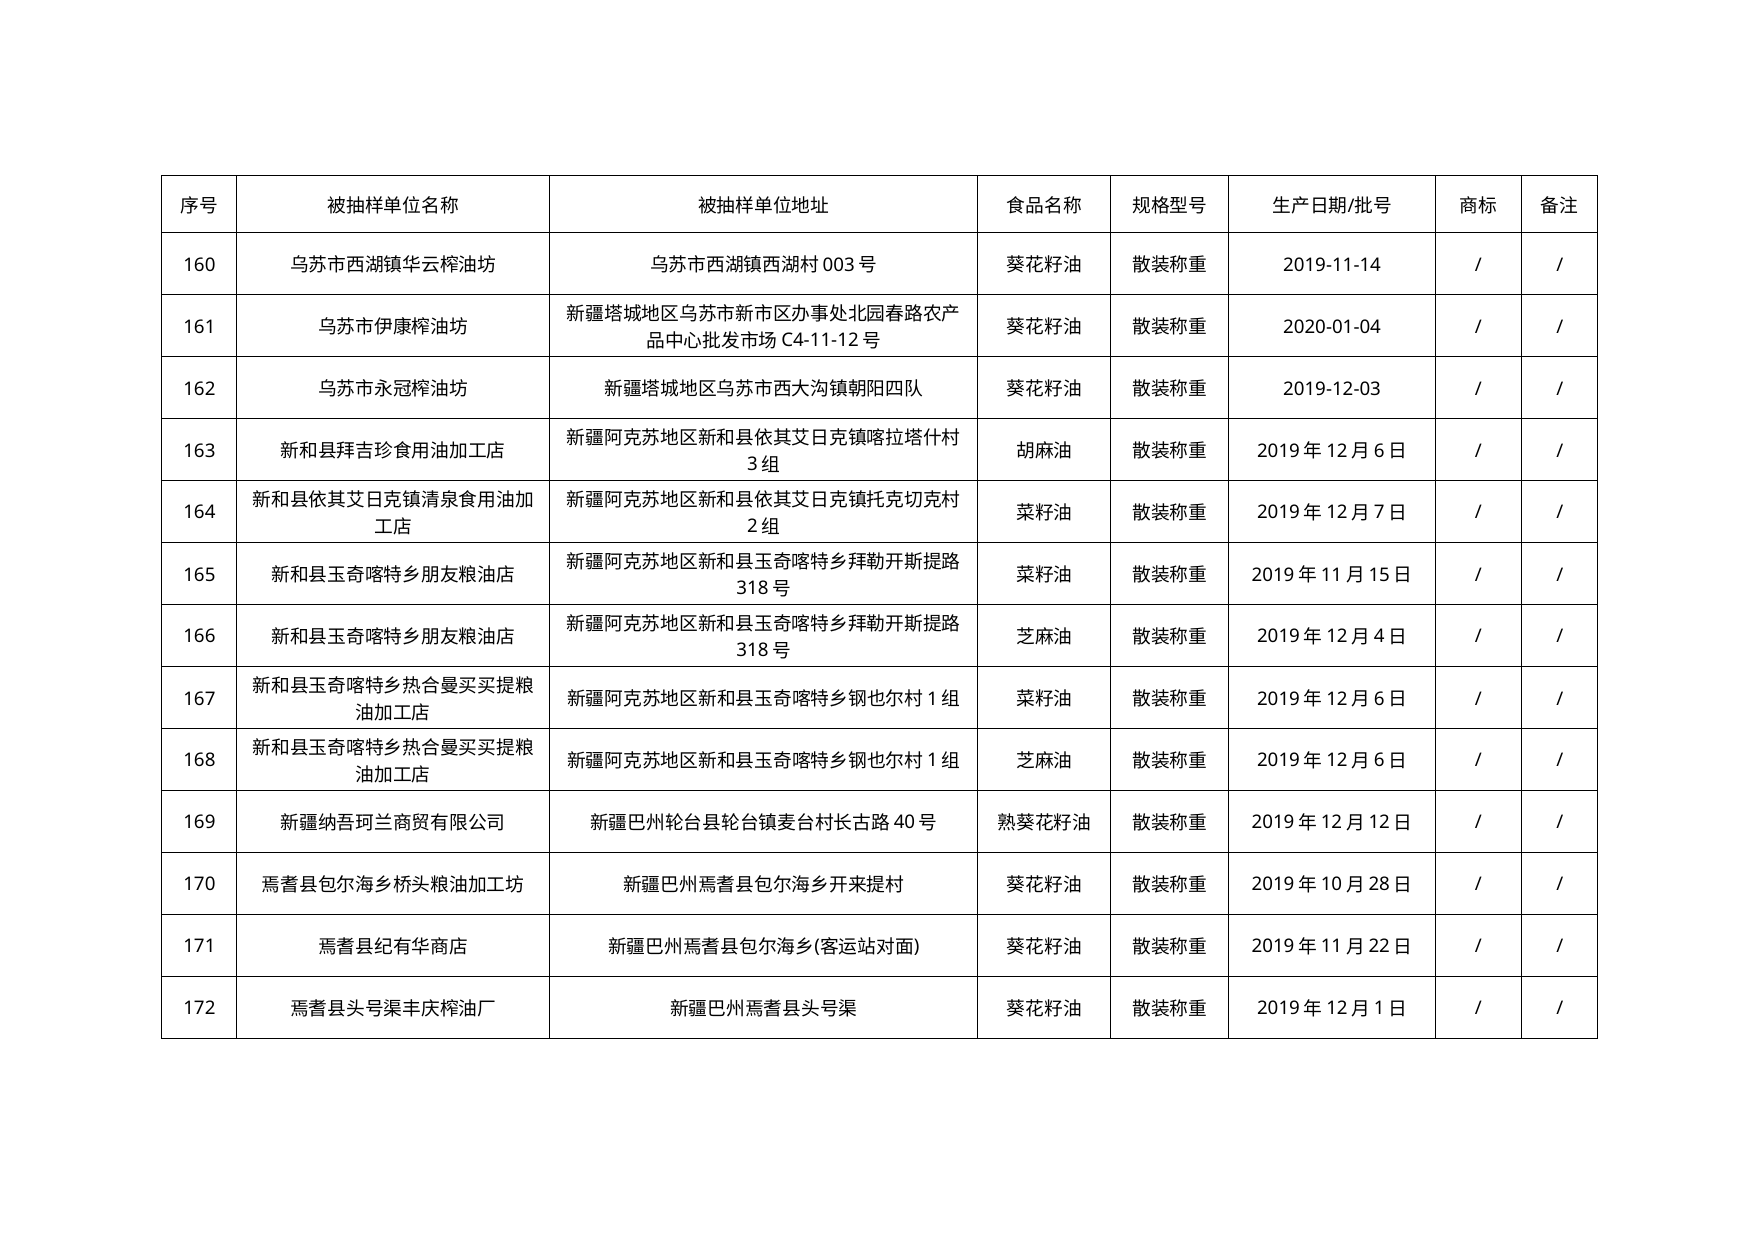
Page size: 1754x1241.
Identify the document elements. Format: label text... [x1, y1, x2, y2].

table_cell 散装称重 [1111, 667, 1228, 728]
table_cell 163 [162, 419, 236, 480]
table_cell 乌苏市永冠榨油坊 [237, 357, 549, 418]
table_header 备注 [1522, 176, 1597, 232]
table_cell 散装称重 [1111, 791, 1228, 852]
table_header 被抽样单位名称 [237, 176, 549, 232]
table_cell 熟葵花籽油 [978, 791, 1110, 852]
table_cell / [1436, 977, 1521, 1038]
table_cell / [1522, 977, 1597, 1038]
table_cell 160 [162, 233, 236, 294]
table_header 被抽样单位地址 [550, 176, 977, 232]
table_cell 新和县玉奇喀特乡热合曼买买提粮油加工店 [237, 667, 549, 728]
table_cell 新疆阿克苏地区新和县依其艾日克镇喀拉塔什村3组 [550, 419, 977, 480]
table_header 食品名称 [978, 176, 1110, 232]
table_cell 新和县拜吉珍食用油加工店 [237, 419, 549, 480]
table_cell 新疆阿克苏地区新和县玉奇喀特乡拜勒开斯提路318号 [550, 605, 977, 666]
table_cell 2020-01-04 [1229, 295, 1435, 356]
table_cell 新疆巴州焉耆县头号渠 [550, 977, 977, 1038]
table_cell / [1522, 605, 1597, 666]
table_cell / [1522, 295, 1597, 356]
table_cell 焉耆县包尔海乡桥头粮油加工坊 [237, 853, 549, 914]
table_cell 2019年12月6日 [1229, 419, 1435, 480]
table_cell 172 [162, 977, 236, 1038]
table_cell 2019-11-14 [1229, 233, 1435, 294]
table_cell / [1436, 481, 1521, 542]
table_cell 新和县玉奇喀特乡朋友粮油店 [237, 543, 549, 604]
table_cell 新疆阿克苏地区新和县玉奇喀特乡拜勒开斯提路318号 [550, 543, 977, 604]
table_cell / [1522, 729, 1597, 790]
table_cell 芝麻油 [978, 605, 1110, 666]
table_cell 2019年12月7日 [1229, 481, 1435, 542]
table_cell 167 [162, 667, 236, 728]
table_cell 芝麻油 [978, 729, 1110, 790]
table_cell 散装称重 [1111, 357, 1228, 418]
table_cell 161 [162, 295, 236, 356]
table_cell 散装称重 [1111, 853, 1228, 914]
table_cell 葵花籽油 [978, 357, 1110, 418]
table_cell 2019年12月6日 [1229, 729, 1435, 790]
table_cell 散装称重 [1111, 419, 1228, 480]
table_cell 乌苏市伊康榨油坊 [237, 295, 549, 356]
table_cell / [1436, 419, 1521, 480]
table_cell 新疆巴州轮台县轮台镇麦台村长古路40号 [550, 791, 977, 852]
table_cell 散装称重 [1111, 729, 1228, 790]
table_cell 新和县依其艾日克镇清泉食用油加工店 [237, 481, 549, 542]
table_cell / [1436, 295, 1521, 356]
table_cell 新疆塔城地区乌苏市西大沟镇朝阳四队 [550, 357, 977, 418]
table_cell 菜籽油 [978, 543, 1110, 604]
table_cell 葵花籽油 [978, 915, 1110, 976]
table_cell 新疆纳吾珂兰商贸有限公司 [237, 791, 549, 852]
table_cell 葵花籽油 [978, 977, 1110, 1038]
table_cell 2019年11月15日 [1229, 543, 1435, 604]
table_cell 169 [162, 791, 236, 852]
table_cell 168 [162, 729, 236, 790]
table_cell 2019年12月6日 [1229, 667, 1435, 728]
table_cell 新疆阿克苏地区新和县依其艾日克镇托克切克村2组 [550, 481, 977, 542]
table_cell / [1522, 481, 1597, 542]
table_cell 焉耆县头号渠丰庆榨油厂 [237, 977, 549, 1038]
table_cell 新疆阿克苏地区新和县玉奇喀特乡钢也尔村1组 [550, 667, 977, 728]
table_cell 葵花籽油 [978, 853, 1110, 914]
table_cell 散装称重 [1111, 543, 1228, 604]
table_header 序号 [162, 176, 236, 232]
table_cell 2019-12-03 [1229, 357, 1435, 418]
table_cell 新疆巴州焉耆县包尔海乡开来提村 [550, 853, 977, 914]
table_cell 2019年11月22日 [1229, 915, 1435, 976]
table_cell / [1436, 357, 1521, 418]
table_cell / [1436, 605, 1521, 666]
table_header 生产日期/批号 [1229, 176, 1435, 232]
table_cell / [1522, 667, 1597, 728]
table_cell / [1522, 419, 1597, 480]
table_cell 2019年10月28日 [1229, 853, 1435, 914]
table_cell 胡麻油 [978, 419, 1110, 480]
table_cell 164 [162, 481, 236, 542]
table_cell / [1436, 853, 1521, 914]
table_cell 葵花籽油 [978, 295, 1110, 356]
table_cell 新和县玉奇喀特乡热合曼买买提粮油加工店 [237, 729, 549, 790]
table_cell / [1522, 357, 1597, 418]
table_cell 乌苏市西湖镇华云榨油坊 [237, 233, 549, 294]
table_cell 170 [162, 853, 236, 914]
table_cell 菜籽油 [978, 667, 1110, 728]
table_cell 葵花籽油 [978, 233, 1110, 294]
table_header 规格型号 [1111, 176, 1228, 232]
table_cell 乌苏市西湖镇西湖村003号 [550, 233, 977, 294]
table_cell / [1436, 543, 1521, 604]
table_cell 2019年12月12日 [1229, 791, 1435, 852]
table_cell / [1522, 543, 1597, 604]
table_cell / [1436, 667, 1521, 728]
table_cell / [1436, 233, 1521, 294]
table_cell 散装称重 [1111, 233, 1228, 294]
table_cell 菜籽油 [978, 481, 1110, 542]
table_cell 散装称重 [1111, 295, 1228, 356]
table_cell 新疆阿克苏地区新和县玉奇喀特乡钢也尔村1组 [550, 729, 977, 790]
table_cell / [1436, 729, 1521, 790]
table_cell 新疆塔城地区乌苏市新市区办事处北园春路农产品中心批发市场C4-11-12号 [550, 295, 977, 356]
table_cell 165 [162, 543, 236, 604]
table_cell 166 [162, 605, 236, 666]
table_header 商标 [1436, 176, 1521, 232]
table_cell / [1522, 233, 1597, 294]
table_cell 162 [162, 357, 236, 418]
table_cell 散装称重 [1111, 977, 1228, 1038]
table_cell 2019年12月4日 [1229, 605, 1435, 666]
table_cell 171 [162, 915, 236, 976]
table_cell 散装称重 [1111, 915, 1228, 976]
table_cell / [1436, 915, 1521, 976]
table_cell 2019年12月1日 [1229, 977, 1435, 1038]
table_cell / [1522, 853, 1597, 914]
table_cell 新疆巴州焉耆县包尔海乡(客运站对面) [550, 915, 977, 976]
table_cell 焉耆县纪有华商店 [237, 915, 549, 976]
table_cell 散装称重 [1111, 605, 1228, 666]
table_cell 新和县玉奇喀特乡朋友粮油店 [237, 605, 549, 666]
table_cell 散装称重 [1111, 481, 1228, 542]
table_cell / [1522, 791, 1597, 852]
table_cell / [1436, 791, 1521, 852]
table_cell / [1522, 915, 1597, 976]
